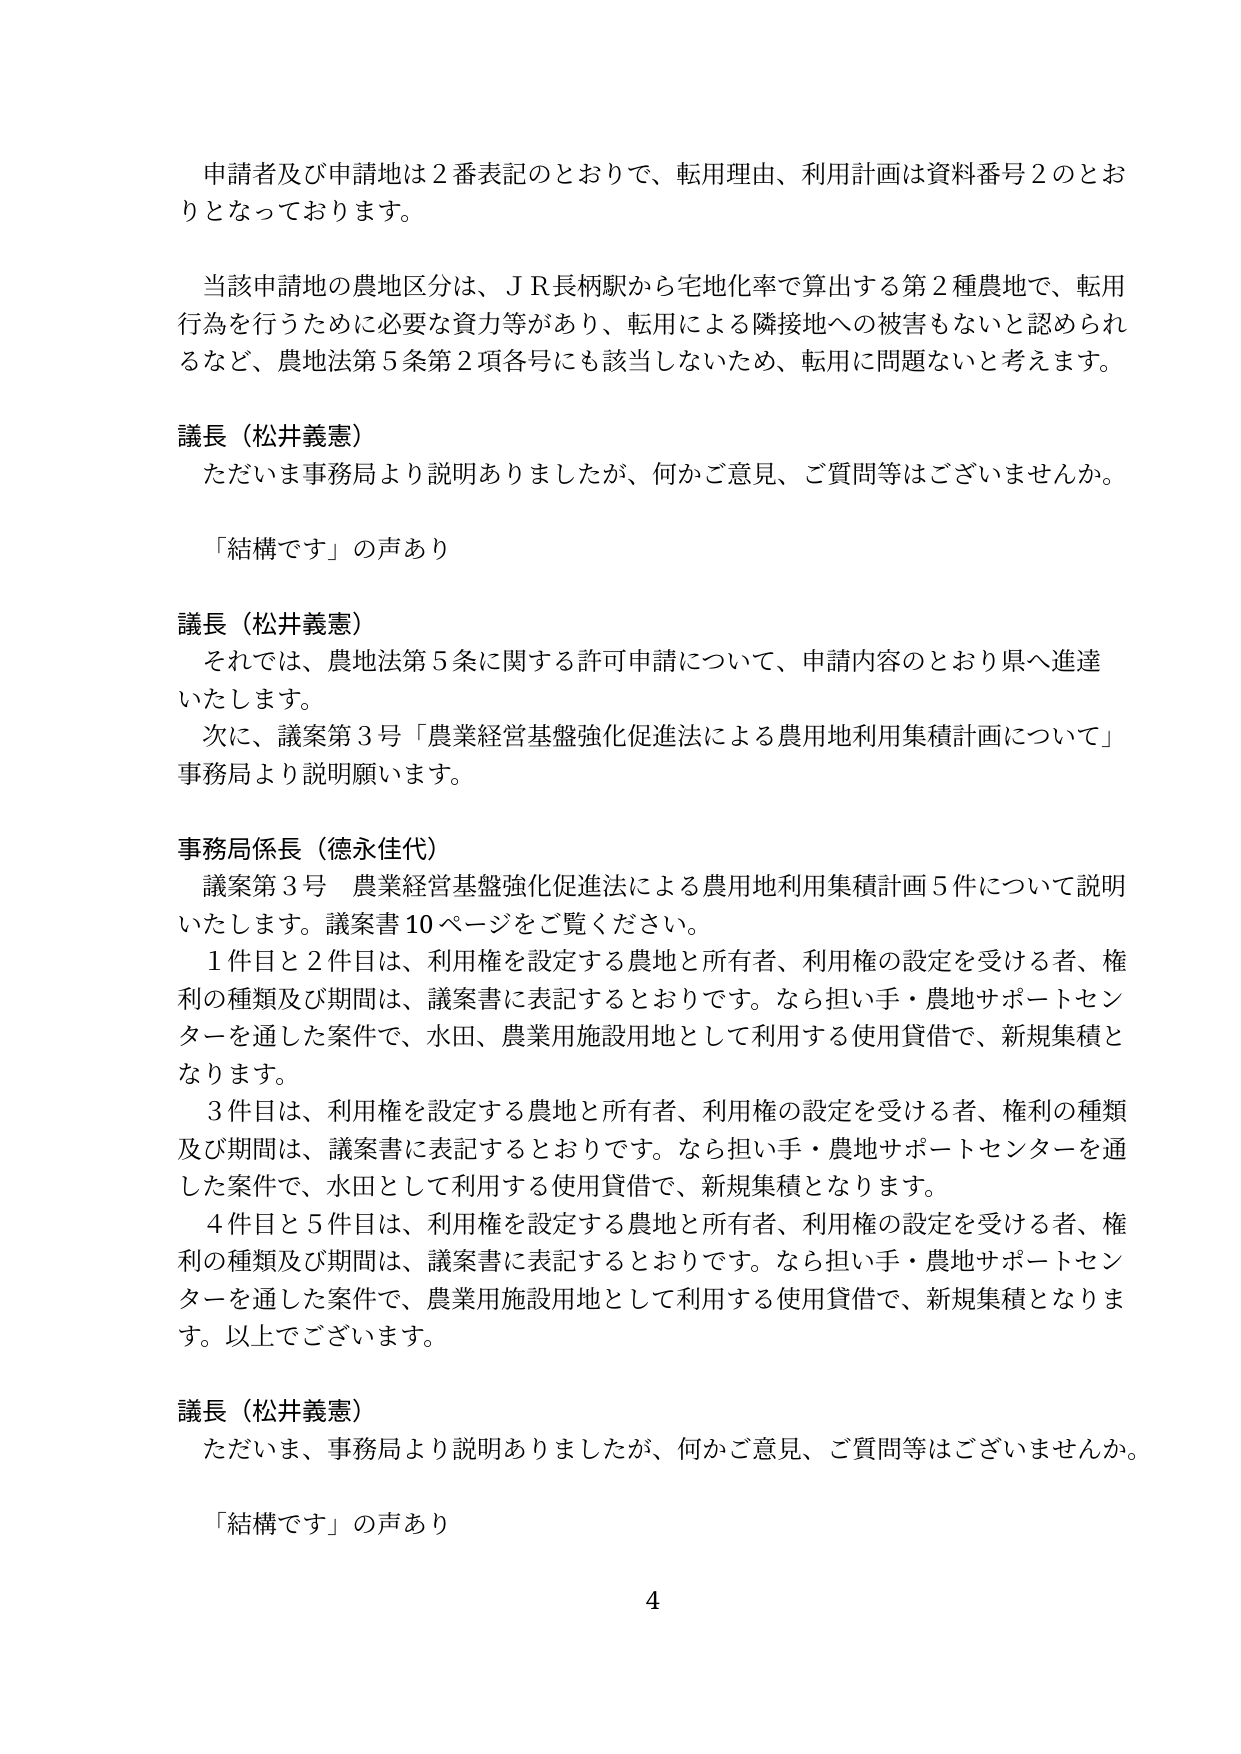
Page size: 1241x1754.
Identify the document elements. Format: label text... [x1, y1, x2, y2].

text それでは、農地法第５条に関する許可申請について、申請内容のとおり県へ進達 [177, 641, 1128, 679]
text １件目と２件目は、利用権を設定する農地と所有者、利用権の設定を受ける者、権利の種類及び期間は、議案書に表記するとおりです。なら担い手・農地サポートセンターを通した案件で、水田、農業用施設用地として利用する使用貸借で、新規集積となります。 [177, 941, 1128, 1091]
text 議長（松井義憲） [177, 1391, 1128, 1429]
text 議案第３号 農業経営基盤強化促進法による農用地利用集積計画５件について説明いたします。議案書10ページをご覧ください。 [177, 866, 1128, 941]
text 議長（松井義憲） [177, 604, 1128, 641]
text いたします。 [177, 679, 1128, 716]
text ただいま、事務局より説明ありましたが、何かご意見、ご質問等はございませんか。 [177, 1429, 1128, 1466]
text 申請者及び申請地は２番表記のとおりで、転用理由、利用計画は資料番号２のとおりとなっております。 [177, 154, 1128, 229]
text 議長（松井義憲） [177, 416, 1128, 454]
text 「結構です」の声あり [177, 529, 1128, 566]
text ４件目と５件目は、利用権を設定する農地と所有者、利用権の設定を受ける者、権利の種類及び期間は、議案書に表記するとおりです。なら担い手・農地サポートセンターを通した案件で、農業用施設用地として利用する使用貸借で、新規集積となります。以上でございます。 [177, 1204, 1128, 1354]
text 次に、議案第３号「農業経営基盤強化促進法による農用地利用集積計画について」事務局より説明願います。 [177, 716, 1128, 791]
text ただいま事務局より説明ありましたが、何かご意見、ご質問等はございませんか。 [177, 454, 1128, 491]
text 「結構です」の声あり [177, 1504, 1128, 1541]
text 事務局係長（德永佳代） [177, 829, 1128, 866]
text 当該申請地の農地区分は、ＪＲ長柄駅から宅地化率で算出する第２種農地で、転用行為を行うために必要な資力等があり、転用による隣接地への被害もないと認められるなど、農地法第５条第２項各号にも該当しないため、転用に問題ないと考えます。 [177, 266, 1128, 379]
text ３件目は、利用権を設定する農地と所有者、利用権の設定を受ける者、権利の種類及び期間は、議案書に表記するとおりです。なら担い手・農地サポートセンターを通した案件で、水田として利用する使用貸借で、新規集積となります。 [177, 1091, 1128, 1204]
